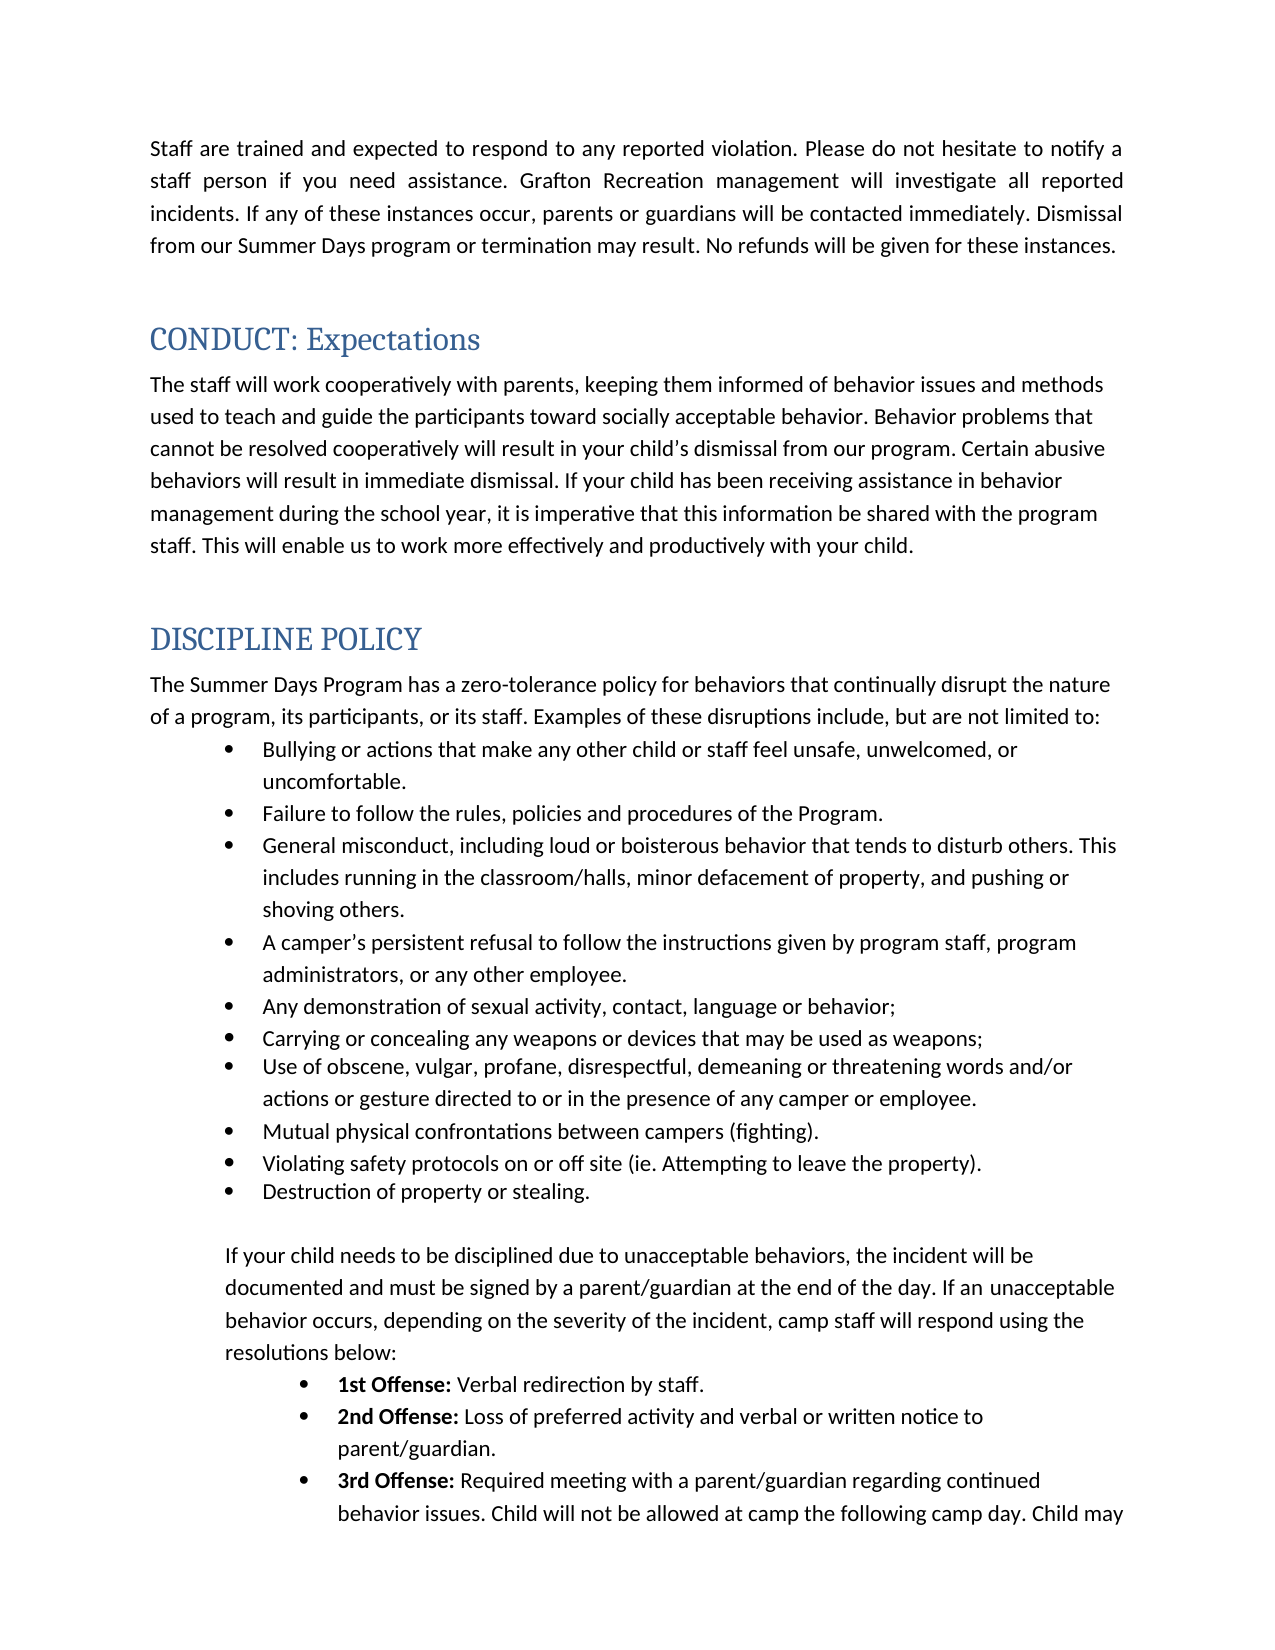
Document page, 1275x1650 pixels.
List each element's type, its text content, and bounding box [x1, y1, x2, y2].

list Mutual physical confrontations between campers (fighting). [225, 1117, 1125, 1145]
text The staff will work cooperatively with parents, keeping them informed of behavior issues and methods used to teach and guide the participants toward socially acceptable behavior. Behavior problems that cannot be resolved cooperatively will result in your child’s dismissal from our program. Certain abusive behaviors will result in immediate dismissal. If your child has been receiving assistance in behavior management during the school year, it is imperative that this information be shared with the program staff. This will enable us to work more effectively and productively with your child. [150, 370, 1125, 559]
list General misconduct, including loud or boisterous behavior that tends to disturb others. This includes running in the classroom/halls, minor defacement of property, and pushing or shoving others. [225, 831, 1125, 924]
subtitle CONDUCT: Expectations [150, 320, 1125, 358]
list A camper’s persistent refusal to follow the instructions given by program staff, program administrators, or any other employee. [225, 928, 1125, 988]
text If your child needs to be disciplined due to unacceptable behaviors, the incident will be documented and must be signed by a parent/guardian at the end of the day. If an unacceptable behavior occurs, depending on the severity of the incident, camp staff will respond using the resolutions below: [225, 1241, 1125, 1366]
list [300, 1467, 1125, 1527]
subtitle DISCIPLINE POLICY [150, 620, 1125, 659]
list 1st Offense: Verbal redirection by staff. [300, 1370, 1125, 1398]
list 2nd Offense: Loss of preferred activity and verbal or written notice to parent/guardian. [300, 1402, 1125, 1462]
text The Summer Days Program has a zero-tolerance policy for behaviors that continually disrupt the nature of a program, its participants, or its staff. Examples of these disruptions include, but are not limited to: [150, 670, 1125, 731]
list Bullying or actions that make any other child or staff feel unsafe, unwelcomed, or uncomfortable. [225, 735, 1125, 795]
list Failure to follow the rules, policies and procedures of the Program. [225, 799, 1125, 827]
list Carrying or concealing any weapons or devices that may be used as weapons; [225, 1024, 1125, 1052]
list Use of obscene, vulgar, profane, disrespectful, demeaning or threatening words and/or actions or gesture directed to or in the presence of any camper or employee. [225, 1052, 1125, 1113]
list Violating safety protocols on or off site (ie. Attempting to leave the property). [225, 1149, 1125, 1177]
text Staff are trained and expected to respond to any reported violation. Please do not hesitate to notify a staff person if you need assistance. Grafton Recreation management will investigate all reported incidents. If any of these instances occur, parents or guardians will be contacted immediately. Dismissal from our Summer Days program or termination may result. No refunds will be given for these instances. [150, 134, 1125, 259]
list Any demonstration of sexual activity, contact, language or behavior; [225, 992, 1125, 1020]
list Destruction of property or stealing. [225, 1177, 1125, 1205]
